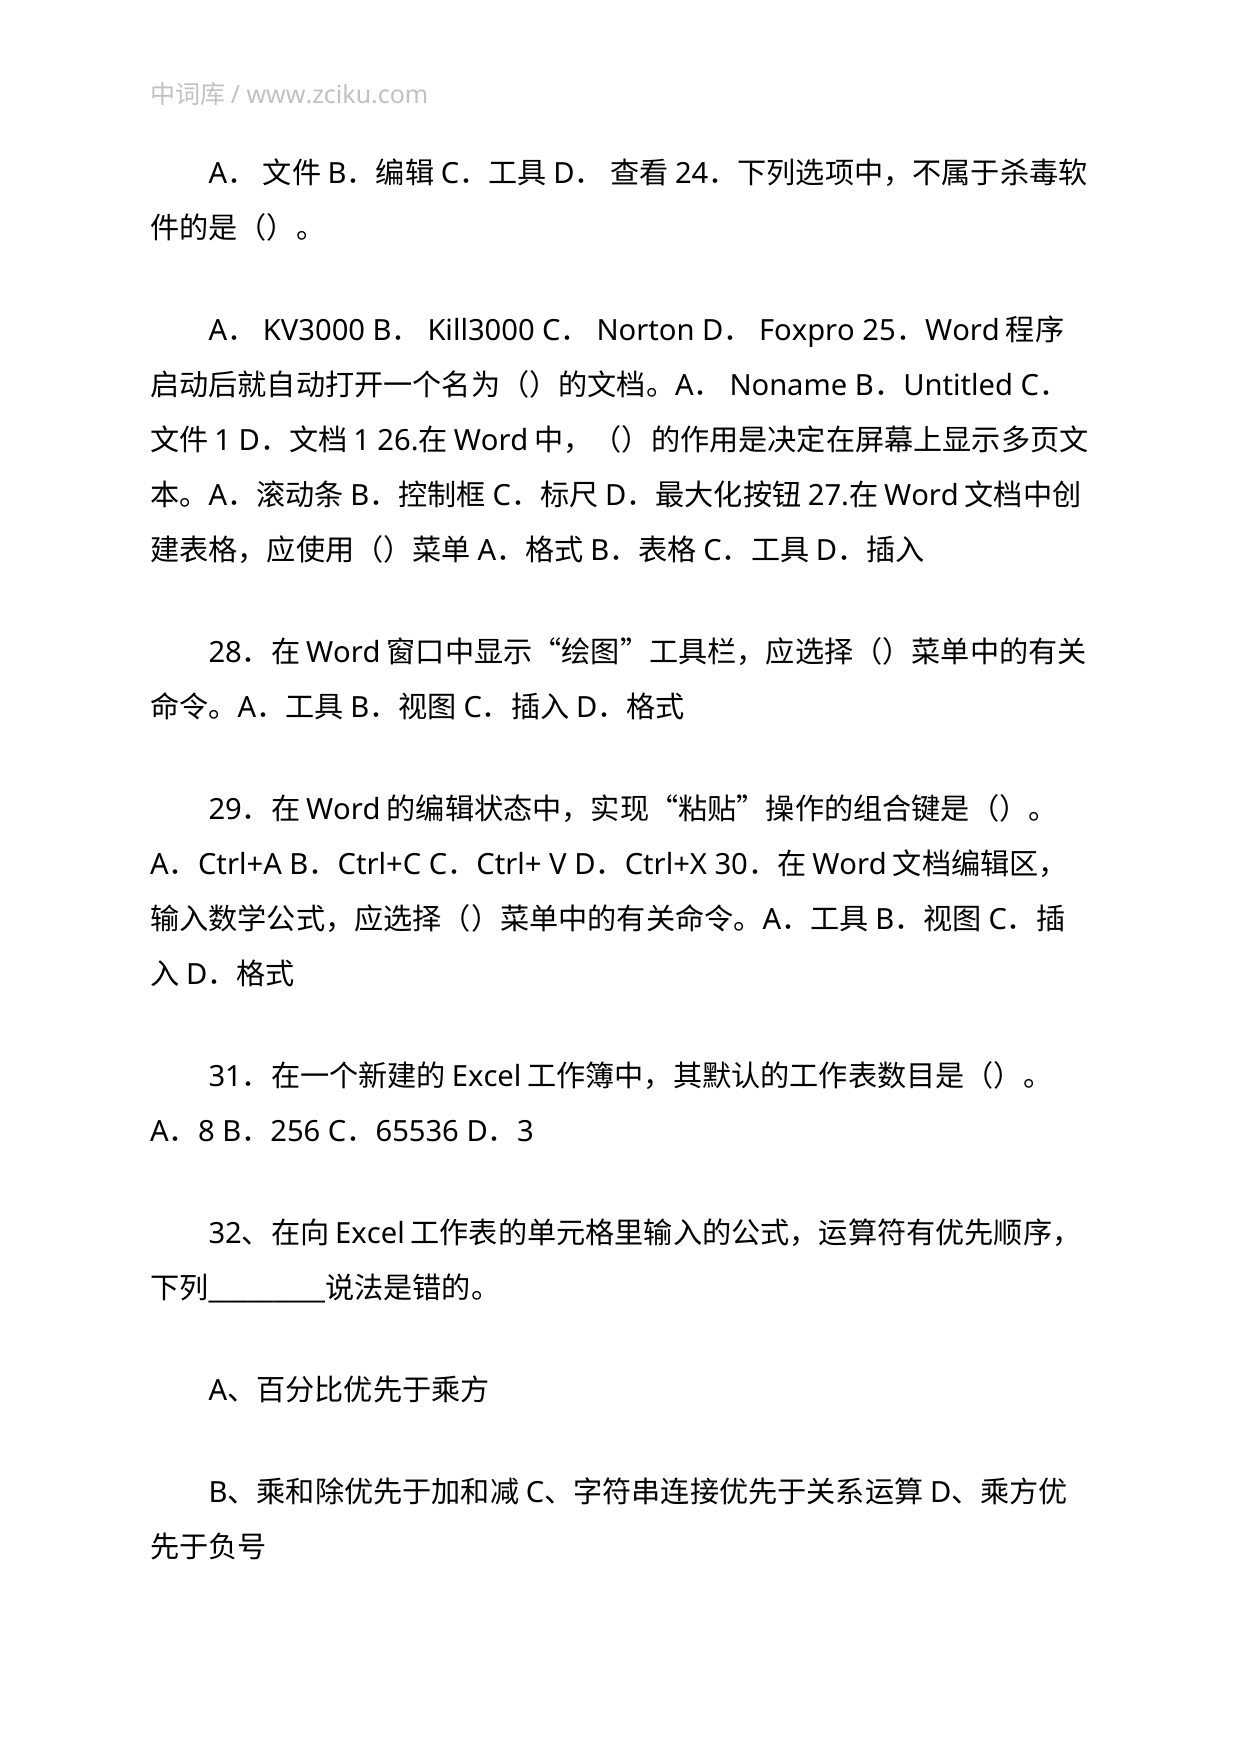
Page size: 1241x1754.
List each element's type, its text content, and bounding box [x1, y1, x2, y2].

text 29．在Word的编辑状态中，实现“粘贴”操作的组合键是（）。A．Ctrl+A B．Ctrl+C C．Ctrl+ V D．Ctrl+X 30．在Word文档编辑区，输入数学公式，应选择（）菜单中的有关命令。A．工具 B．视图 C．插入 D．格式 [150, 786, 1090, 993]
text A． KV3000 B． Kill3000 C． Norton D． Foxpro 25．Word程序启动后就自动打开一个名为（）的文档。A． Noname B．Untitled C． 文件1 D．文档1 26.在Word中，（）的作用是决定在屏幕上显示多页文本。A．滚动条 B．控制框 C．标尺 D．最大化按钮 27.在Word文档中创建表格，应使用（）菜单 A．格式 B．表格 C．工具 D．插入 [150, 307, 1090, 569]
text A． 文件 B．编辑 C．工具 D． 查看 24．下列选项中，不属于杀毒软件的是（）。 [150, 150, 1090, 247]
text 31．在一个新建的Excel工作簿中，其默认的工作表数目是（）。A．8 B．256 C．65536 D．3 [150, 1053, 1090, 1150]
text B、乘和除优先于加和减 C、字符串连接优先于关系运算 D、乘方优先于负号 [150, 1469, 1090, 1566]
text 28．在Word窗口中显示“绘图”工具栏，应选择（）菜单中的有关命令。A．工具 B．视图 C．插入 D．格式 [150, 629, 1090, 726]
text A、百分比优先于乘方 [150, 1367, 1090, 1409]
text 32、在向Excel工作表的单元格里输入的公式，运算符有优先顺序，下列_________说法是错的。 [150, 1210, 1090, 1307]
